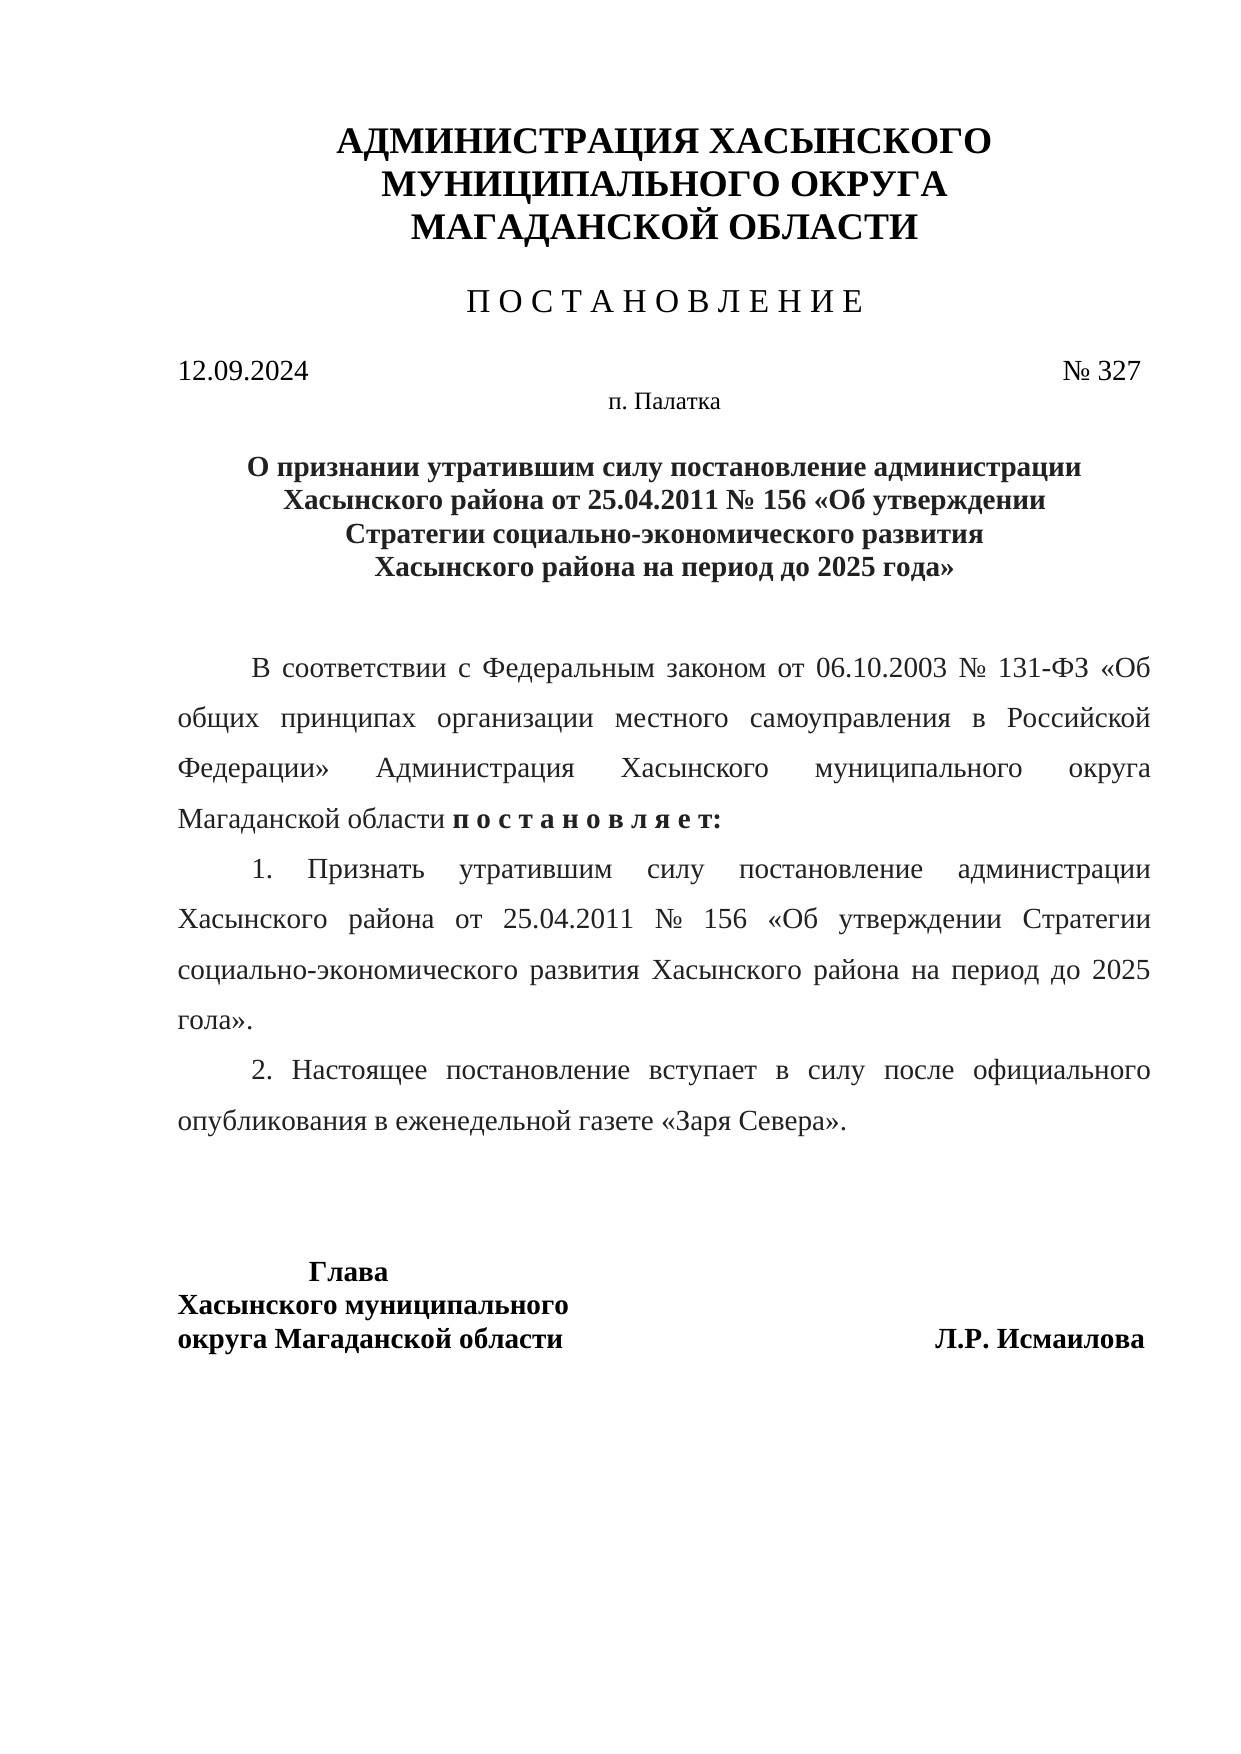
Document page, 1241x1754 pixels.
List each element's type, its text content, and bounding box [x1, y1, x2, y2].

text п. Палатка [177, 386, 1152, 415]
text 1. Признать утратившим силу постановление администрации Хасынского района от 25.04.2011 № 156 «Об утверждении Стратегии социально-экономического развития Хасынского района на период до 2025 гола». [177, 851, 1152, 1036]
text Глава [177, 1254, 1152, 1287]
text МУНИЦИПАЛЬНОГО ОКРУГА [177, 161, 1152, 204]
text 2. Настоящее постановление вступает в силу после официального опубликования в еженедельной газете «Заря Севера». [177, 1052, 1152, 1136]
subtitle В соответствии с Федеральным законом от 06.10.2003 № 131-ФЗ «Об общих принципах организации местного самоуправления в Российской Федерации» Администрация Хасынского муниципального округа Магаданской области п о с т а н о в л я е т: [177, 650, 1152, 834]
text МАГАДАНСКОЙ ОБЛАСТИ [177, 204, 1152, 247]
text округа Магаданской области Л.Р. Исмаилова [177, 1321, 1152, 1354]
table_header О признании утратившим силу постановление администрации Хасынского района от 25.04.2011 № 156 «Об утверждении Стратегии социально-экономического развития Хасынского района на период до 2025 года» [166, 449, 1163, 583]
text Хасынского муниципального [177, 1287, 1152, 1321]
text АДМИНИСТРАЦИЯ ХАСЫНСКОГО [177, 118, 1152, 161]
text 12.09.2024 № 327 [177, 353, 1152, 386]
text П О С Т А Н О В Л Е Н И Е [177, 281, 1152, 319]
